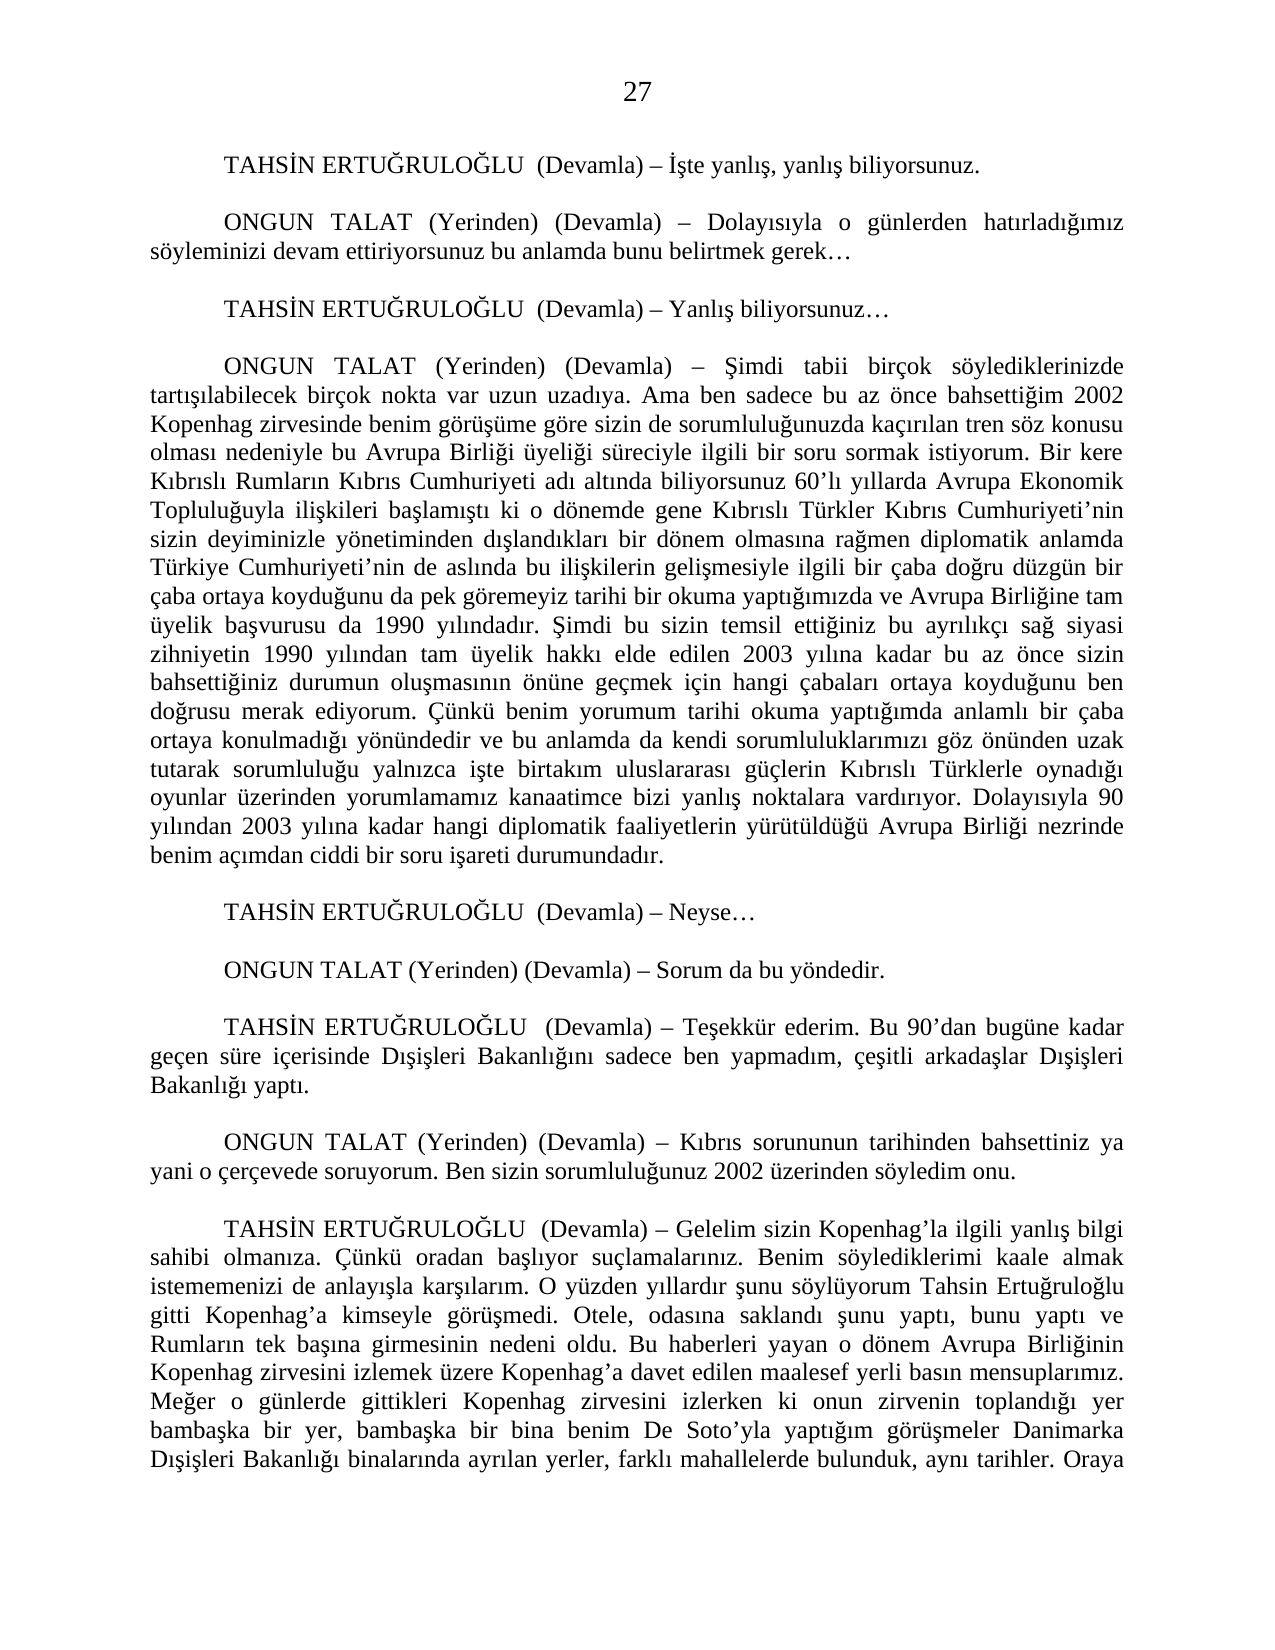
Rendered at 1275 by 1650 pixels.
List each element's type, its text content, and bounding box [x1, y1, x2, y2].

text ONGUN TALAT (Yerinden) (Devamla) – Sorum da bu yöndedir. [150, 955, 1125, 984]
text ONGUN TALAT (Yerinden) (Devamla) – Kıbrıs sorununun tarihinden bahsettiniz ya yani o çerçevede soruyorum. Ben sizin sorumluluğunuz 2002 üzerinden söyledim onu. [150, 1127, 1125, 1185]
text TAHSİN ERTUĞRULOĞLU (Devamla) – Teşekkür ederim. Bu 90’dan bugüne kadar geçen süre içerisinde Dışişleri Bakanlığını sadece ben yapmadım, çeşitli arkadaşlar Dışişleri Bakanlığı yaptı. [150, 1012, 1125, 1099]
text TAHSİN ERTUĞRULOĞLU (Devamla) – İşte yanlış, yanlış biliyorsunuz. [150, 150, 1125, 179]
text TAHSİN ERTUĞRULOĞLU (Devamla) – Neyse… [150, 897, 1125, 926]
text TAHSİN ERTUĞRULOĞLU (Devamla) – Yanlış biliyorsunuz… [150, 294, 1125, 322]
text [150, 1214, 1125, 1472]
text ONGUN TALAT (Yerinden) (Devamla) – Şimdi tabii birçok söylediklerinizde tartışılabilecek birçok nokta var uzun uzadıya. Ama ben sadece bu az önce bahsettiğim 2002 Kopenhag zirvesinde benim görüşüme göre sizin de sorumluluğunuzda kaçırılan tren söz konusu olması nedeniyle bu Avrupa Birliği üyeliği süreciyle ilgili bir soru sormak istiyorum. Bir kere Kıbrıslı Rumların Kıbrıs Cumhuriyeti adı altında biliyorsunuz 60’lı yıllarda Avrupa Ekonomik Topluluğuyla ilişkileri başlamıştı ki o dönemde gene Kıbrıslı Türkler Kıbrıs Cumhuriyeti’nin sizin deyiminizle yönetiminden dışlandıkları bir dönem olmasına rağmen diplomatik anlamda Türkiye Cumhuriyeti’nin de aslında bu ilişkilerin gelişmesiyle ilgili bir çaba doğru düzgün bir çaba ortaya koyduğunu da pek göremeyiz tarihi bir okuma yaptığımızda ve Avrupa Birliğine tam üyelik başvurusu da 1990 yılındadır. Şimdi bu sizin temsil ettiğiniz bu ayrılıkçı sağ siyasi zihniyetin 1990 yılından tam üyelik hakkı elde edilen 2003 yılına kadar bu az önce sizin bahsettiğiniz durumun oluşmasının önüne geçmek için hangi çabaları ortaya koyduğunu ben doğrusu merak ediyorum. Çünkü benim yorumum tarihi okuma yaptığımda anlamlı bir çaba ortaya konulmadığı yönündedir ve bu anlamda da kendi sorumluluklarımızı göz önünden uzak tutarak sorumluluğu yalnızca işte birtakım uluslararası güçlerin Kıbrıslı Türklerle oynadığı oyunlar üzerinden yorumlamamız kanaatimce bizi yanlış noktalara vardırıyor. Dolayısıyla 90 yılından 2003 yılına kadar hangi diplomatik faaliyetlerin yürütüldüğü Avrupa Birliği nezrinde benim açımdan ciddi bir soru işareti durumundadır. [150, 351, 1125, 869]
text ONGUN TALAT (Yerinden) (Devamla) – Dolayısıyla o günlerden hatırladığımız söyleminizi devam ettiriyorsunuz bu anlamda bunu belirtmek gerek… [150, 207, 1125, 265]
